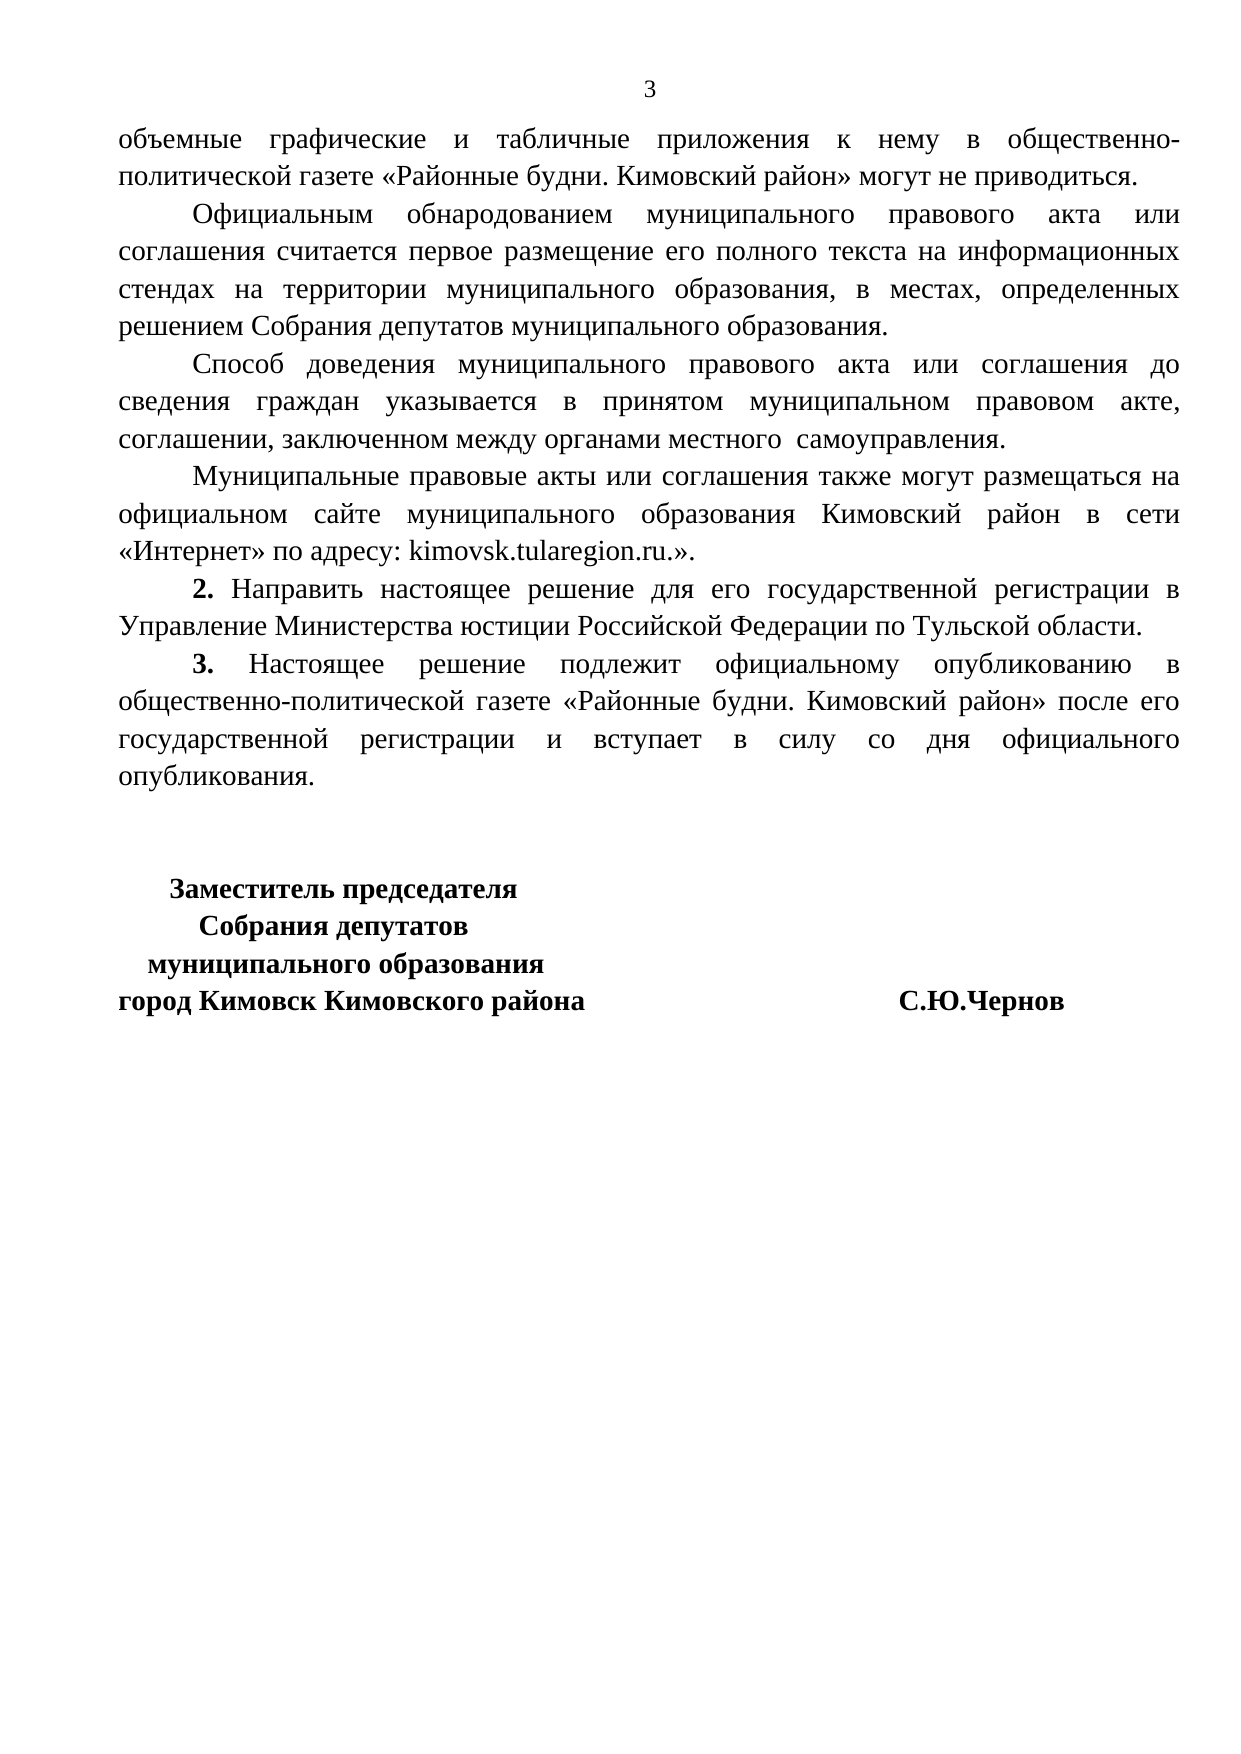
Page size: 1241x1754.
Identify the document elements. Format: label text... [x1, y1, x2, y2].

text 2. Направить настоящее решение для его государственной регистрации в Управление Министерства юстиции Российской Федерации по Тульской области. [118, 568, 1181, 643]
text Способ доведения муниципального правового акта или соглашения до сведения граждан указывается в принятом муниципальном правовом акте, соглашении, заключенном между органами местного самоуправления. [118, 343, 1181, 456]
text муниципального образования [118, 943, 1181, 981]
text город Кимовск Кимовского района С.Ю.Чернов [118, 981, 1181, 1018]
text Заместитель председателя [118, 868, 1181, 906]
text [118, 118, 1181, 193]
text Официальным обнародованием муниципального правового акта или соглашения считается первое размещение его полного текста на информационных стендах на территории муниципального образования, в местах, определенных решением Собрания депутатов муниципального образования. [118, 193, 1181, 343]
text Собрания депутатов [118, 906, 1181, 943]
text 3. Настоящее решение подлежит официальному опубликованию в общественно-политической газете «Районные будни. Кимовский район» после его государственной регистрации и вступает в силу со дня официального опубликования. [118, 643, 1181, 793]
text Муниципальные правовые акты или соглашения также могут размещаться на официальном сайте муниципального образования Кимовский район в сети «Интернет» по адресу: kimovsk.tularegion.ru.». [118, 456, 1181, 568]
